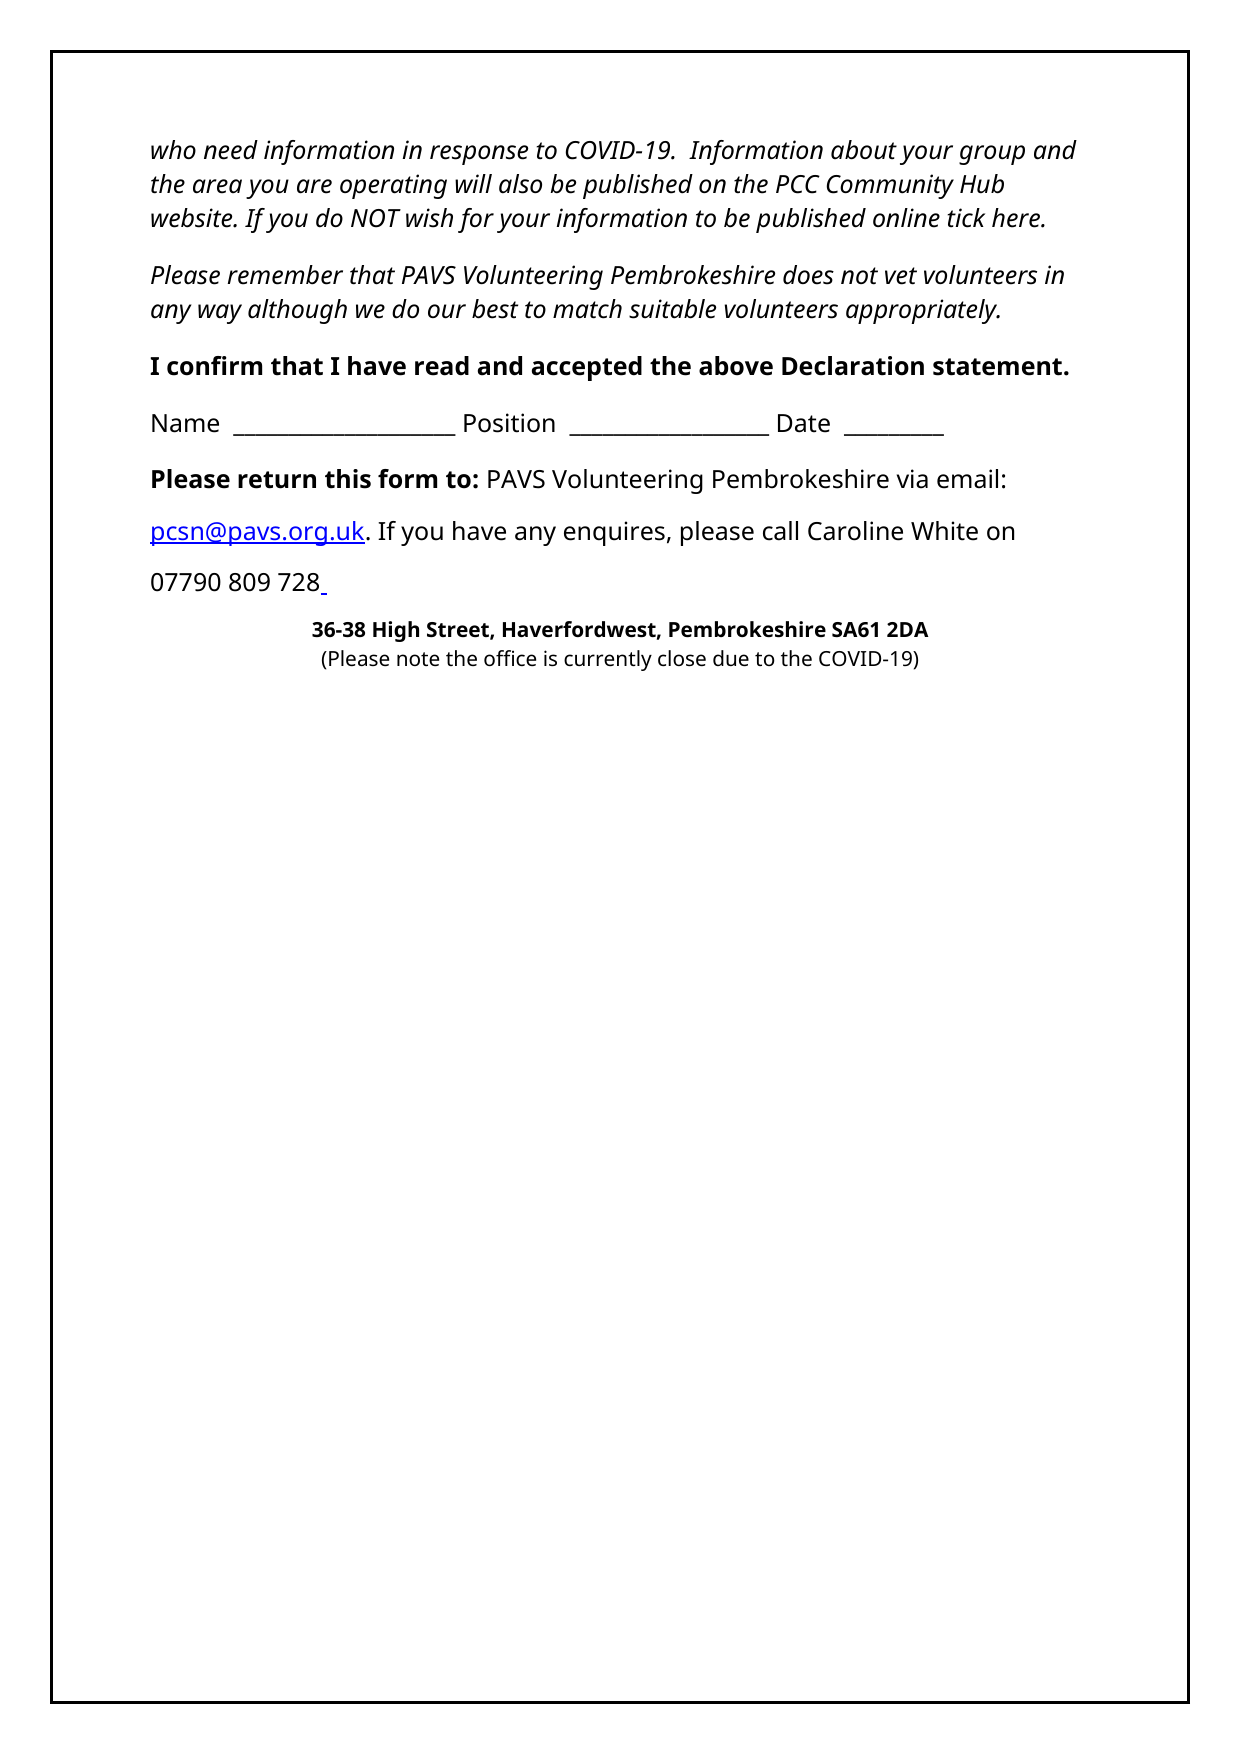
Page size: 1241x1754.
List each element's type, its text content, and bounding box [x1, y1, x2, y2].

text Name ____________________ Position __________________ Date _________ [150, 405, 1090, 439]
text I confirm that I have read and accepted the above Declaration statement. [150, 349, 1090, 383]
text (Please note the office is currently close due to the COVID-19) [150, 644, 1090, 672]
text Please remember that PAVS Volunteering Pembrokeshire does not vet volunteers in any way although we do our best to match suitable volunteers appropriately. [150, 258, 1090, 326]
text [150, 133, 1090, 235]
text Please return this form to: PAVS Volunteering Pembrokeshire via email: pcsn@pavs.org.uk. If you have any enquires, please call Caroline White on 07790 809 728 [150, 462, 1090, 598]
text 36-38 High Street, Haverfordwest, Pembrokeshire SA61 2DA [150, 615, 1090, 644]
